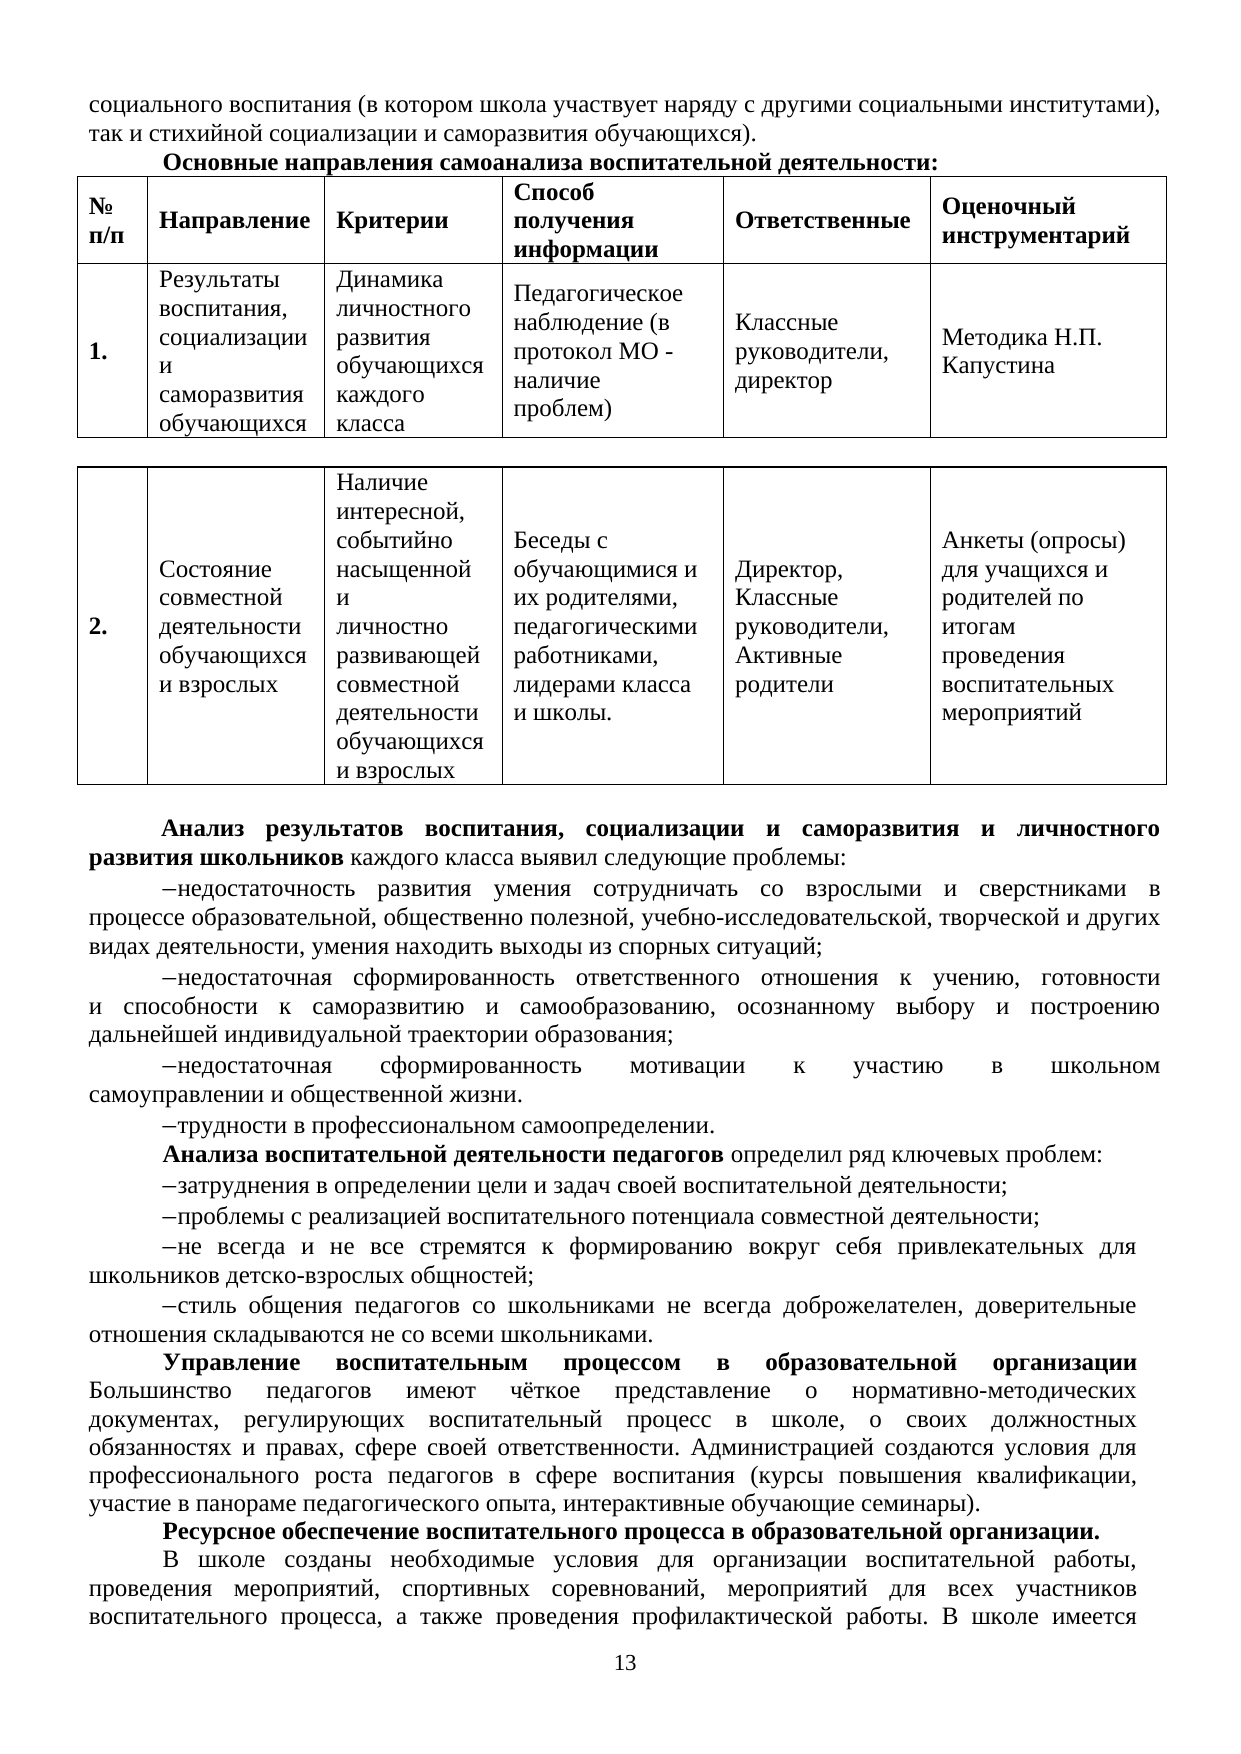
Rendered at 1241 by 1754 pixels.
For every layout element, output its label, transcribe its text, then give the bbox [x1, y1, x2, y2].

table_cell Результаты воспитания, социализации и саморазвития обучающихся [148, 264, 324, 437]
table_header Директор, Классные руководители, Активные родители [724, 468, 930, 784]
table_cell Классные руководители, директор [724, 264, 930, 437]
table_header Анкеты (опросы) для учащихся и родителей по итогам проведения воспитательных мероприятий [931, 468, 1166, 784]
list Ресурсное обеспечение воспитательного процесса в образовательной организации. [89, 1517, 1138, 1545]
list Основные направления самоанализа воспитательной деятельности: [162, 147, 1161, 176]
list стиль общения педагогов со школьниками не всегда доброжелателен, доверительные отношения складываются не со всеми школьниками. [89, 1289, 1138, 1348]
list Анализ результатов воспитания, социализации и саморазвития и личностного развития школьников каждого класса выявил следующие проблемы: [89, 813, 1161, 871]
table_cell Динамика личностного развития обучающихся каждого класса [325, 264, 502, 437]
list недостаточная сформированность мотивации к участию в школьном самоуправлении и общественной жизни. [89, 1048, 1161, 1108]
table_cell Педагогическое наблюдение (в протокол МО - наличие проблем) [503, 264, 723, 437]
table_cell 1. [78, 264, 147, 437]
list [89, 1545, 1138, 1630]
table_cell Методика Н.П. Капустина [931, 264, 1166, 437]
table_header Состояние совместной деятельности обучающихся и взрослых [148, 468, 324, 784]
list трудности в профессиональном самоопределении. [89, 1108, 1161, 1139]
table_header Способ получения информации [503, 177, 723, 263]
list затруднения в определении цели и задач своей воспитательной деятельности; [89, 1168, 1161, 1199]
table_header 2. [78, 468, 147, 784]
table_header Оценочный инструментарий [931, 177, 1166, 263]
table_header Ответственные [724, 177, 930, 263]
table_header № п/п [78, 177, 147, 263]
list не всегда и не все стремятся к формированию вокруг себя привлекательных для школьников детско-взрослых общностей; [89, 1230, 1138, 1289]
list Управление воспитательным процессом в образовательной организации Большинство педагогов имеют чёткое представление о нормативно-методических документах, регулирующих воспитательный процесс в школе, о своих должностных обязанностях и правах, сфере своей ответственности. Администрацией создаются условия для профессионального роста педагогов в сфере воспитания (курсы повышения квалификации, участие в панораме педагогического опыта, интерактивные обучающие семинары). [89, 1348, 1138, 1517]
list недостаточность развития умения сотрудничать со взрослыми и сверстниками в процессе образовательной, общественно полезной, учебно-исследовательской, творческой и других видах деятельности, умения находить выходы из спорных ситуаций; [89, 871, 1161, 960]
table_header Беседы с обучающимися и их родителями, педагогическими работниками, лидерами класса и школы. [503, 468, 723, 784]
list недостаточная сформированность ответственного отношения к учению, готовности и способности к саморазвитию и самообразованию, осознанному выбору и построению дальнейшей индивидуальной траектории образования; [89, 960, 1161, 1048]
table_header Направление [148, 177, 324, 263]
table_header Наличие интересной, событийно насыщенной и личностно развивающей совместной деятельности обучающихся и взрослых [325, 468, 502, 784]
table_header Критерии [325, 177, 502, 263]
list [89, 89, 1161, 147]
list Анализа воспитательной деятельности педагогов определил ряд ключевых проблем: [162, 1139, 1161, 1168]
list проблемы с реализацией воспитательного потенциала совместной деятельности; [89, 1199, 1161, 1230]
